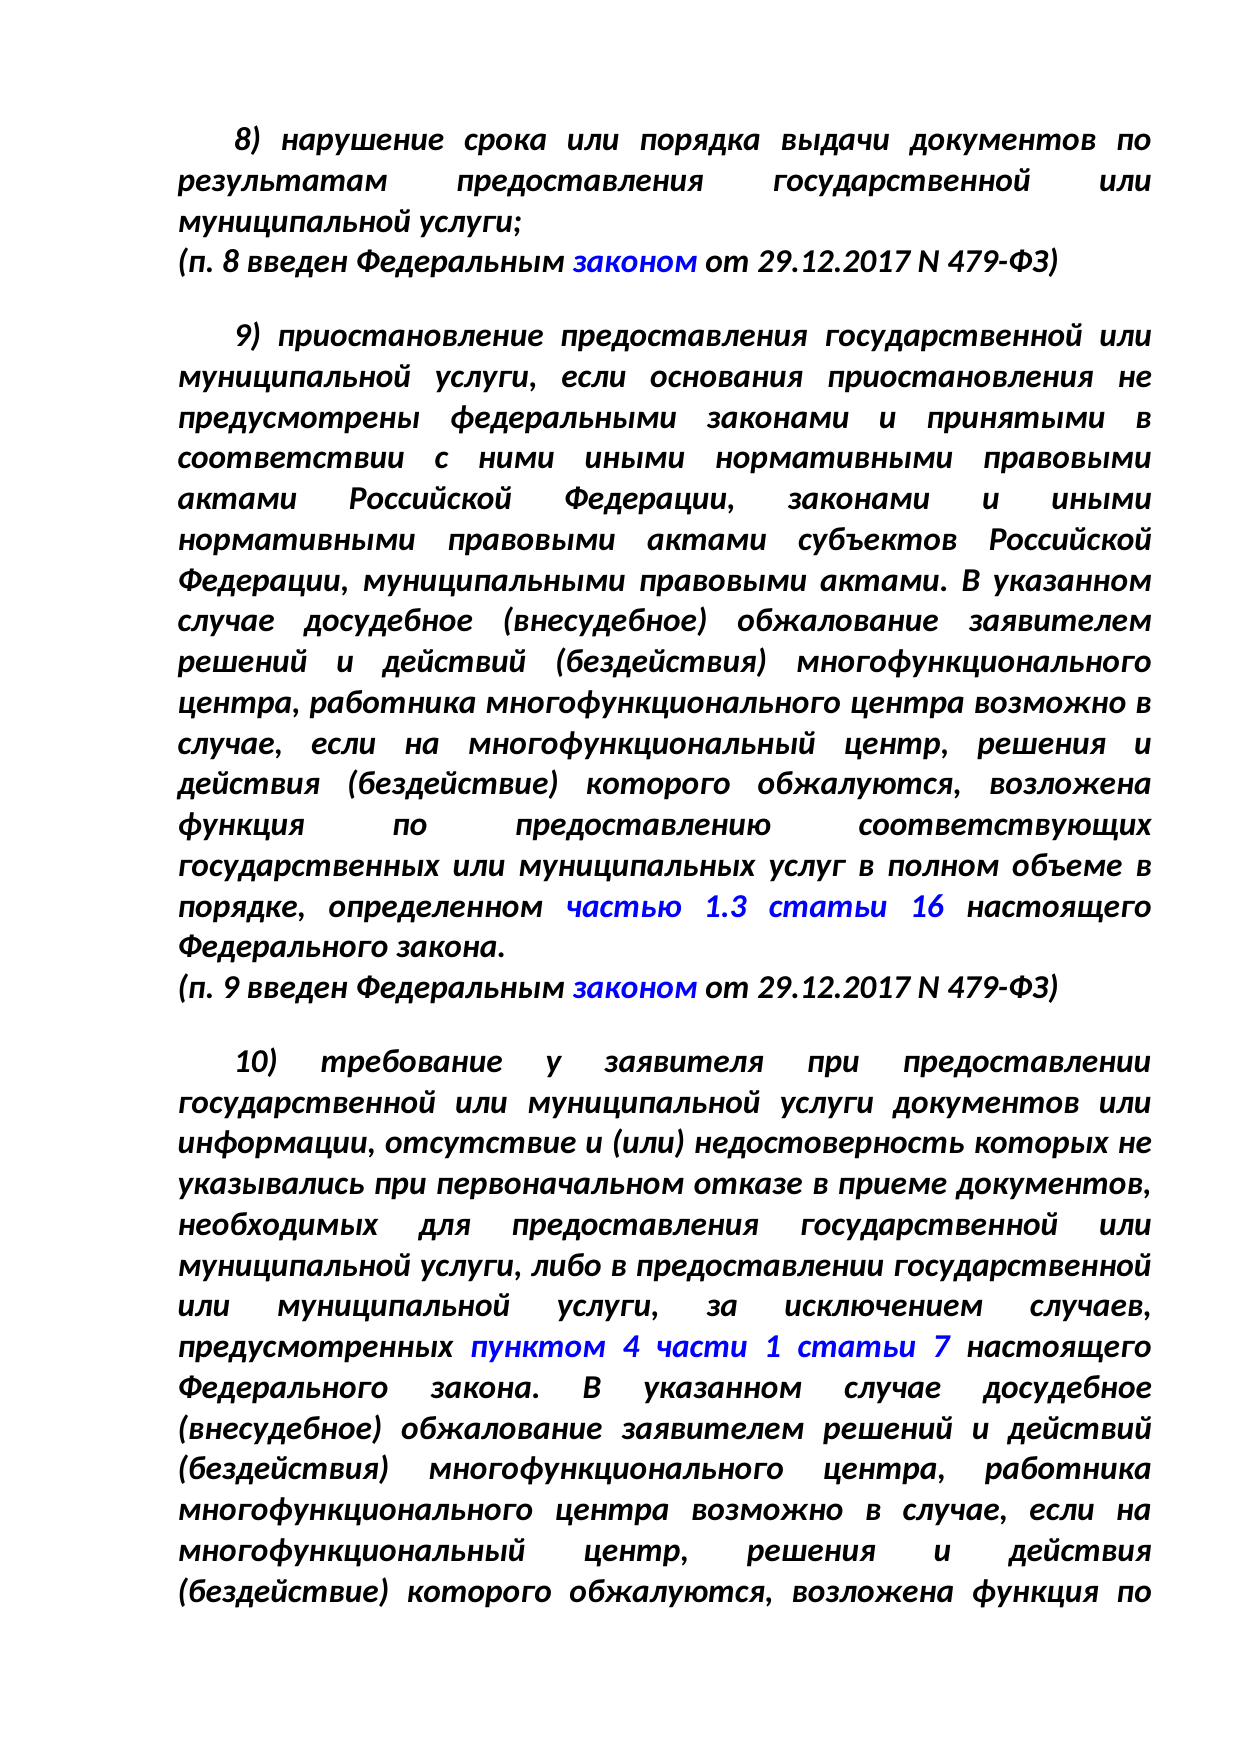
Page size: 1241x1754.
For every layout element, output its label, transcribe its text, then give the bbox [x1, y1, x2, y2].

text (п. 9 введен Федеральным законом от 29.12.2017 N 479-ФЗ) [177, 966, 1152, 1007]
text (п. 8 введен Федеральным законом от 29.12.2017 N 479-ФЗ) [177, 240, 1152, 281]
text 9) приостановление предоставления государственной или муниципальной услуги, если основания приостановления не предусмотрены федеральными законами и принятыми в соответствии с ними иными нормативными правовыми актами Российской Федерации, законами и иными нормативными правовыми актами субъектов Российской Федерации, муниципальными правовыми актами. В указанном случае досудебное (внесудебное) обжалование заявителем решений и действий (бездействия) многофункционального центра, работника многофункционального центра возможно в случае, если на многофункциональный центр, решения и действия (бездействие) которого обжалуются, возложена функция по предоставлению соответствующих государственных или муниципальных услуг в полном объеме в порядке, определенном частью 1.3 статьи 16 настоящего Федерального закона. [177, 314, 1152, 966]
text 8) нарушение срока или порядка выдачи документов по результатам предоставления государственной или муниципальной услуги; [177, 118, 1152, 240]
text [177, 1040, 1152, 1610]
